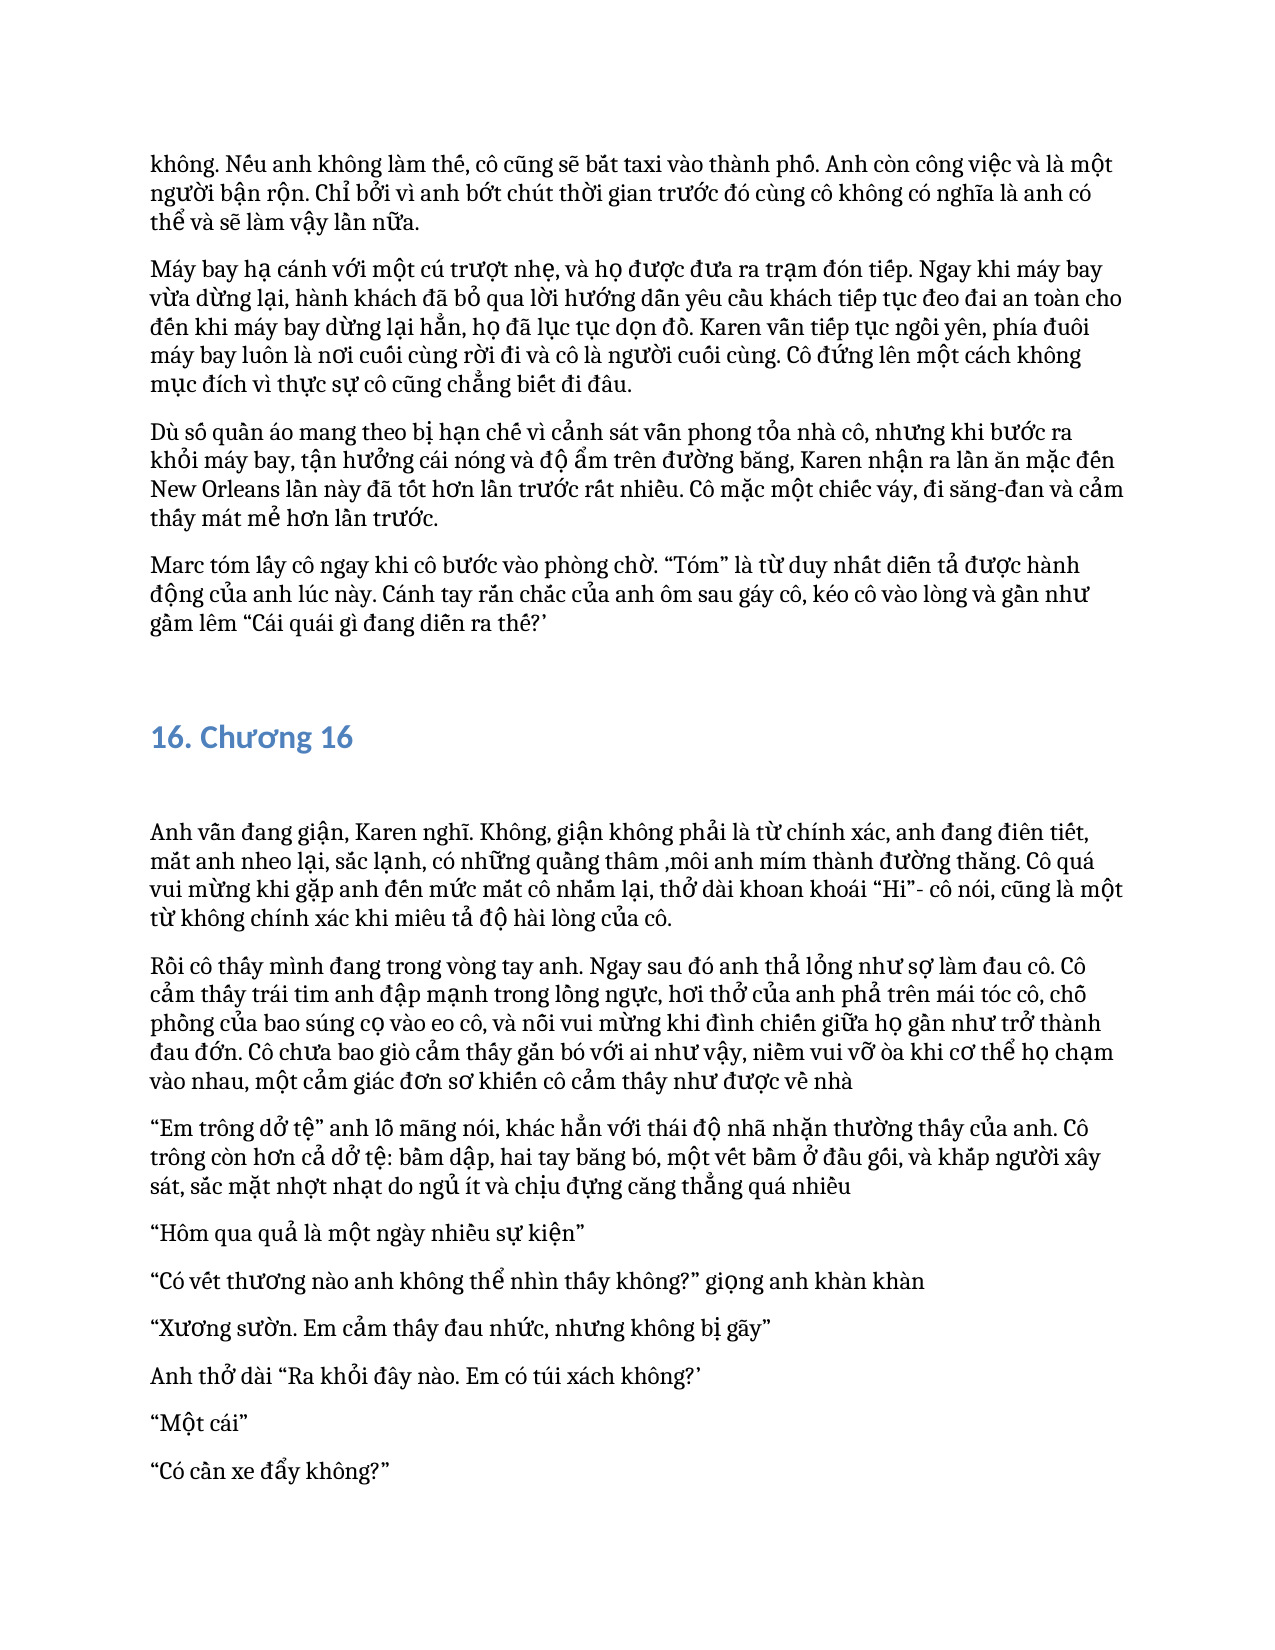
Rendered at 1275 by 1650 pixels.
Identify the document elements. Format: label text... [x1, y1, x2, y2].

text “Có cần xe đẩy không?” [150, 1457, 1125, 1485]
text “Có vết thương nào anh không thể nhìn thấy không?” giọng anh khàn khàn [150, 1267, 1125, 1295]
text Marc tóm lấy cô ngay khi cô bước vào phòng chờ. “Tóm” là từ duy nhất diễn tả được hành động của anh lúc này. Cánh tay rắn chắc của anh ôm sau gáy cô, kéo cô vào lòng và gần như gầm lêm “Cái quái gì đang diễn ra thế?’ [150, 551, 1125, 695]
text Dù số quần áo mang theo bị hạn chế vì cảnh sát vẫn phong tỏa nhà cô, nhưng khi bước ra khỏi máy bay, tận hưởng cái nóng và độ ẩm trên đường băng, Karen nhận ra lần ăn mặc đến New Orleans lần này đã tốt hơn lần trước rất nhiều. Cô mặc một chiếc váy, đi săng-đan và cảm thấy mát mẻ hơn lần trước. [150, 417, 1125, 532]
text Anh thở dài “Ra khỏi đây nào. Em có túi xách không?’ [150, 1362, 1125, 1390]
text Anh vẫn đang giận, Karen nghĩ. Không, giận không phải là từ chính xác, anh đang điên tiết, mắt anh nheo lại, sắc lạnh, có những quầng thâm ,môi anh mím thành đường thằng. Cô quá vui mừng khi gặp anh đến mức mắt cô nhắm lại, thở dài khoan khoái “Hi”- cô nói, cũng là một từ không chính xác khi miêu tả độ hài lòng của cô. [150, 760, 1125, 933]
text “Hôm qua quả là một ngày nhiều sự kiện” [150, 1219, 1125, 1248]
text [150, 150, 1125, 236]
subtitle 16. Chương 16 [150, 716, 1125, 757]
text “Một cái” [150, 1409, 1125, 1438]
text “Em trông dở tệ” anh lỗ mãng nói, khác hẳn với thái độ nhã nhặn thường thấy của anh. Cô trông còn hơn cả dở tệ: bầm dập, hai tay băng bó, một vết bầm ở đầu gối, và khắp người xây sát, sắc mặt nhợt nhạt do ngủ ít và chịu đựng căng thẳng quá nhiều [150, 1114, 1125, 1200]
text “Xương sườn. Em cảm thấy đau nhức, nhưng không bị gãy” [150, 1314, 1125, 1343]
text Rồi cô thấy mình đang trong vòng tay anh. Ngay sau đó anh thả lỏng như sợ làm đau cô. Cô cảm thấy trái tim anh đập mạnh trong lồng ngực, hơi thở của anh phả trên mái tóc cô, chỗ phồng của bao súng cọ vào eo cô, và nỗi vui mừng khi đình chiến giữa họ gần như trở thành đau đớn. Cô chưa bao giò cảm thấy gắn bó với ai như vậy, niềm vui vỡ òa khi cơ thể họ chạm vào nhau, một cảm giác đơn sơ khiến cô cảm thấy như được về nhà [150, 952, 1125, 1095]
text Máy bay hạ cánh với một cú trượt nhẹ, và họ được đưa ra trạm đón tiếp. Ngay khi máy bay vừa dừng lại, hành khách đã bỏ qua lời hướng dẫn yêu cầu khách tiếp tục đeo đai an toàn cho đến khi máy bay dừng lại hẳn, họ đã lục tục dọn đồ. Karen vẫn tiếp tục ngồi yên, phía đuôi máy bay luôn là nơi cuối cùng rời đi và cô là người cuối cùng. Cô đứng lên một cách không mục đích vì thực sự cô cũng chẳng biết đi đâu. [150, 255, 1125, 399]
